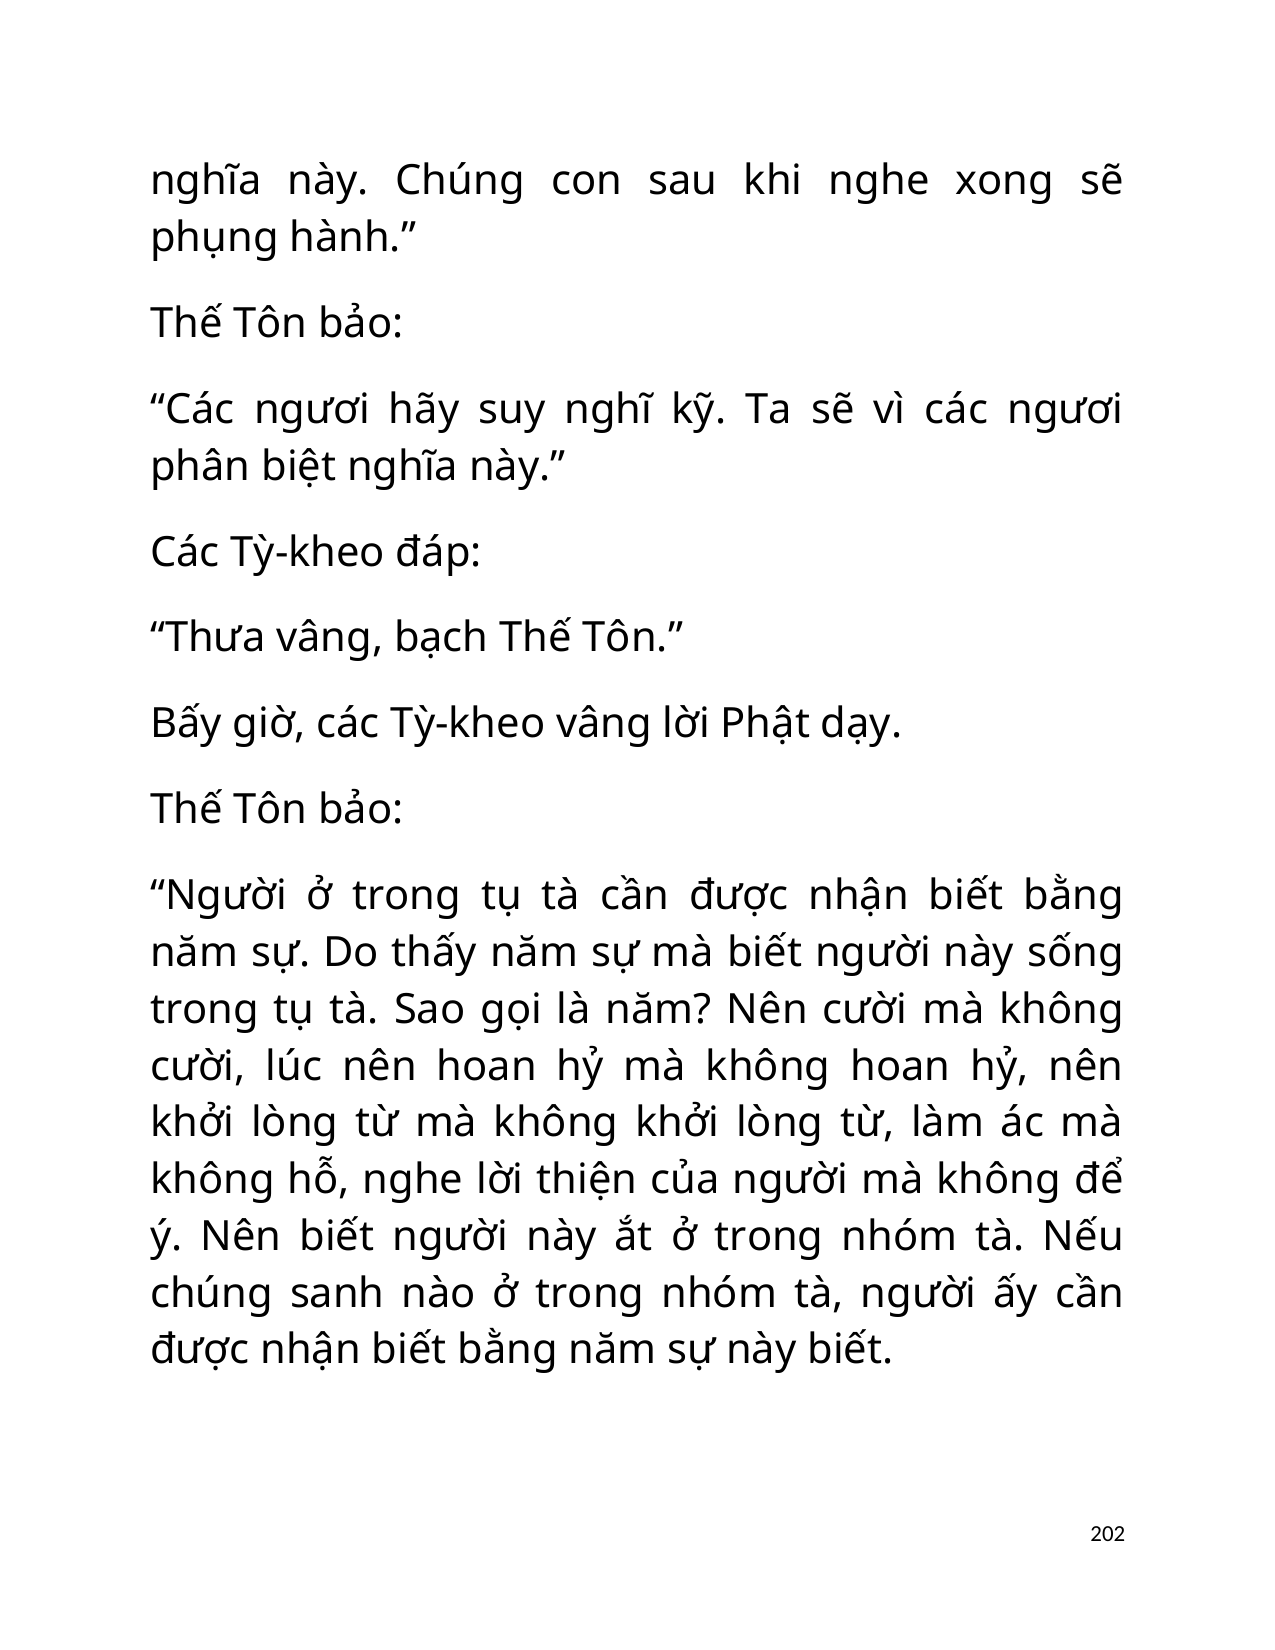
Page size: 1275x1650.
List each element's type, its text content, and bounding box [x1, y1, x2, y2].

text “Các ngươi hãy suy nghĩ kỹ. Ta sẽ vì các ngươi phân biệt nghĩa này.” [150, 379, 1125, 492]
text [150, 150, 1125, 263]
text Bấy giờ, các Tỳ-kheo vâng lời Phật dạy. [150, 693, 1125, 750]
text “Người ở trong tụ tà cần được nhận biết bằng năm sự. Do thấy năm sự mà biết người này sống trong tụ tà. Sao gọi là năm? Nên cười mà không cười, lúc nên hoan hỷ mà không hoan hỷ, nên khởi lòng từ mà không khởi lòng từ, làm ác mà không hỗ, nghe lời thiện của người mà không để ý. Nên biết người này ắt ở trong nhóm tà. Nếu chúng sanh nào ở trong nhóm tà, người ấy cần được nhận biết bằng năm sự này biết. [150, 865, 1125, 1376]
text “Thưa vâng, bạch Thế Tôn.” [150, 607, 1125, 664]
text Thế Tôn bảo: [150, 779, 1125, 836]
text Thế Tôn bảo: [150, 293, 1125, 349]
text Các Tỳ-kheo đáp: [150, 521, 1125, 578]
